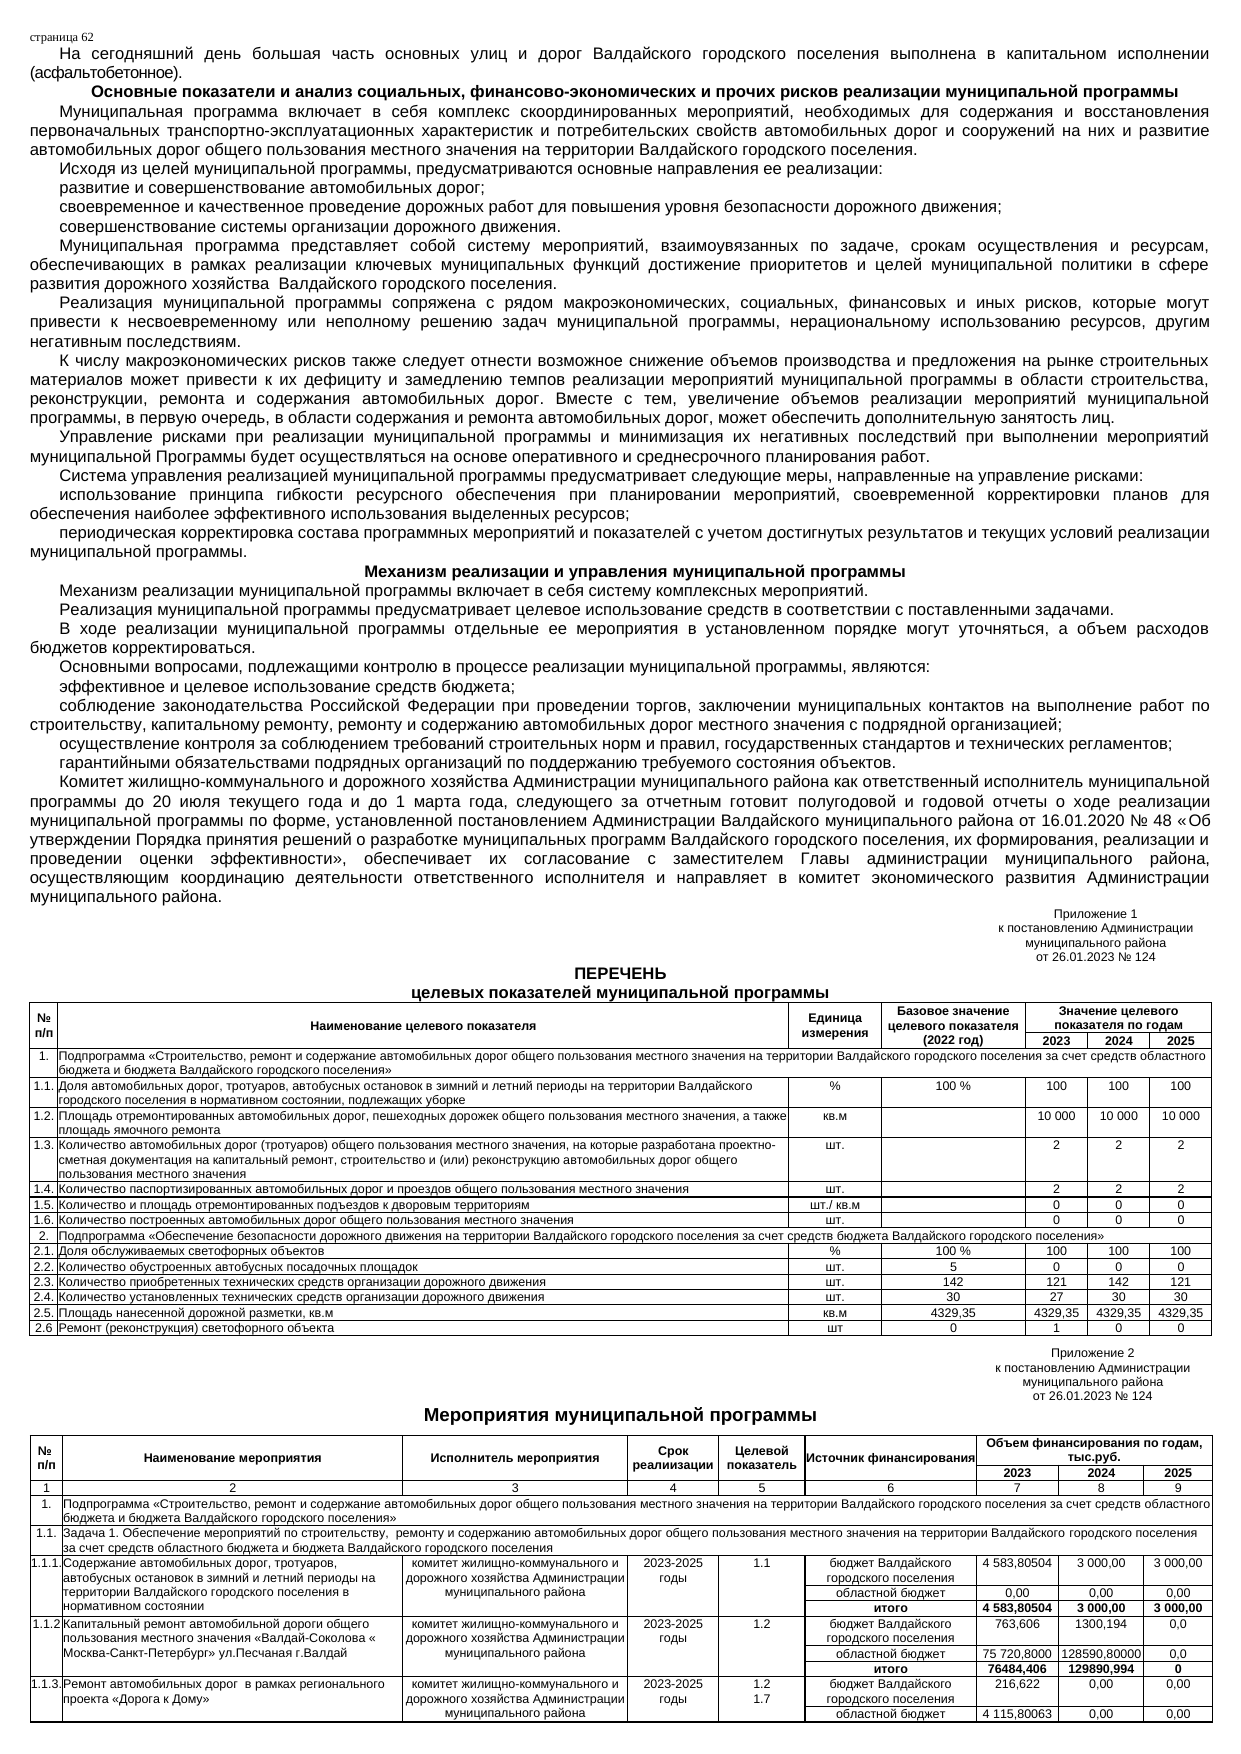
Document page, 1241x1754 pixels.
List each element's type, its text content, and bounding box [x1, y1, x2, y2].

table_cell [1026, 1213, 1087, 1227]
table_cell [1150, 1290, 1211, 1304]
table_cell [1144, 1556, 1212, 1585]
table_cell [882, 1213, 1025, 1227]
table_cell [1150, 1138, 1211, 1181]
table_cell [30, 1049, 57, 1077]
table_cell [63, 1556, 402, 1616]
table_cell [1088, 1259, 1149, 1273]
text Механизм реализации муниципальной программы включает в себя систему комплексных мероприятий. [29, 581, 1211, 600]
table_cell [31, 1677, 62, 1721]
text к постановлению Администрации [981, 921, 1211, 935]
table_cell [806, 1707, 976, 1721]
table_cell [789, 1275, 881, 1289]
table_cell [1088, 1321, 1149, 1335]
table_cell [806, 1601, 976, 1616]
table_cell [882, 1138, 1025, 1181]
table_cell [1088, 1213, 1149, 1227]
text Исходя из целей муниципальной программы, предусматриваются основные направления ее реализации: [29, 159, 1211, 178]
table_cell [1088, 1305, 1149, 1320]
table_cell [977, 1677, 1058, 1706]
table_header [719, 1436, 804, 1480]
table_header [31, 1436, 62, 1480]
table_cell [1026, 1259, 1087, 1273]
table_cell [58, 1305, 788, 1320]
text своевременное и качественное проведение дорожных работ для повышения уровня безопасности дорожного движения; [29, 197, 1211, 216]
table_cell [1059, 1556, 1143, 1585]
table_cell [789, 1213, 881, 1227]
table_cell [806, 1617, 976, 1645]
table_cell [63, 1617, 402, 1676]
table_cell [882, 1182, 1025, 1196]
text от 26.01.2023 № 124 [974, 1389, 1211, 1403]
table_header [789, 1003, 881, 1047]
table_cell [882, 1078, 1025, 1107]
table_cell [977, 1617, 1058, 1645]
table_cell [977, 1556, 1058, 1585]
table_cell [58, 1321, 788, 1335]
text Реализация муниципальной программы предусматривает целевое использование средств в соответствии с поставленными задачами. [29, 600, 1211, 619]
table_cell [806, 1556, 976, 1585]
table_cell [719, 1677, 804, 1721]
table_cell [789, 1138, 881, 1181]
text развитие и совершенствование автомобильных дорог; [29, 178, 1211, 197]
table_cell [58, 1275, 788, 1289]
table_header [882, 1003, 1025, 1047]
text Приложение 2 [974, 1346, 1211, 1360]
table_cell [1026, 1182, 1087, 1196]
text эффективное и целевое использование средств бюджета; [29, 676, 1211, 696]
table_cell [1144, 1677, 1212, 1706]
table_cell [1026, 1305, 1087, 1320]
text Основными вопросами, подлежащими контролю в процессе реализации муниципальной программы, являются: [29, 657, 1211, 676]
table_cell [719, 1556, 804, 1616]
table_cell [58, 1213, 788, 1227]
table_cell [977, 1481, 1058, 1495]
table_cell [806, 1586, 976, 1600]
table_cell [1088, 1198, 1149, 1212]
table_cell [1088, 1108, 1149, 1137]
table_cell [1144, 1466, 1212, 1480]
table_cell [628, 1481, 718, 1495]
text осуществление контроля за соблюдением требований строительных норм и правил, государственных стандартов и технических регламентов; [29, 734, 1211, 753]
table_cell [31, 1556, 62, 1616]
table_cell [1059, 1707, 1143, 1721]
text Мероприятия муниципальной программы [29, 1403, 1211, 1425]
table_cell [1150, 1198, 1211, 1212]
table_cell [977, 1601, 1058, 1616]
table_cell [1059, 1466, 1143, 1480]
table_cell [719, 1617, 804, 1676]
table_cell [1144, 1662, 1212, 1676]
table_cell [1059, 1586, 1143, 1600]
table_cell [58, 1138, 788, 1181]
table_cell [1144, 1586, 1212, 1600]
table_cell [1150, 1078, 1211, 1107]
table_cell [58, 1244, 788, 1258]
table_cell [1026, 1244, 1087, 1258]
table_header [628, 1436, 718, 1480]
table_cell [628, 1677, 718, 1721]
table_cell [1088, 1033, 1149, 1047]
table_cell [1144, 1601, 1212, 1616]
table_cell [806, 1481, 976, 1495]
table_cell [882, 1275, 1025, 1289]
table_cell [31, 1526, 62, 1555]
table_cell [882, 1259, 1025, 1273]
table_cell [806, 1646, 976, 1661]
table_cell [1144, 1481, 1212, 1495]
text В ходе реализации муниципальной программы отдельные ее мероприятия в установленном порядке могут уточняться, а объем расходов бюджетов корректироваться. [29, 619, 1211, 657]
text На сегодняшний день большая часть основных улиц и дорог Валдайского городского поселения выполнена в капитальном исполнении (асфальтобетонное). [29, 44, 1211, 82]
text К числу макроэкономических рисков также следует отнести возможное снижение объемов производства и предложения на рынке строительных материалов может привести к их дефициту и замедлению темпов реализации мероприятий муниципальной программы в области строительства, реконструкции, ремонта и содержания автомобильных дорог. Вместе с тем, увеличение объемов реализации мероприятий муниципальной программы, в первую очередь, в области содержания и ремонта автомобильных дорог, может обеспечить дополнительную занятость лиц. [29, 351, 1211, 427]
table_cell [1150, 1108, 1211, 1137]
text Приложение 1 [981, 906, 1211, 921]
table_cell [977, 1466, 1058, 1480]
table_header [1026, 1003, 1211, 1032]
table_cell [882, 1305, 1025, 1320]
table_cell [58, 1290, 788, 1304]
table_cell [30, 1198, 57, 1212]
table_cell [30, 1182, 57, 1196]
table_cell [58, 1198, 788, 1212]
text использование принципа гибкости ресурсного обеспечения при планировании мероприятий, своевременной корректировки планов для обеспечения наиболее эффективного использования выделенных ресурсов; [29, 485, 1211, 523]
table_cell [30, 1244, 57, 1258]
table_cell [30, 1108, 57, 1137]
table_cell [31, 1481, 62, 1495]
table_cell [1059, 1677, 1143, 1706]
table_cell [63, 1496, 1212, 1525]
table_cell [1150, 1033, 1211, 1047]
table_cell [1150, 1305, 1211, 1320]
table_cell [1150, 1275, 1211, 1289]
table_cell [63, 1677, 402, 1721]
text к постановлению Администрации [974, 1360, 1211, 1375]
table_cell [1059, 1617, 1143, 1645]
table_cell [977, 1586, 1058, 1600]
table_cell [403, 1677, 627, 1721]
text гарантийными обязательствами подрядных организаций по поддержанию требуемого состояния объектов. [29, 753, 1211, 772]
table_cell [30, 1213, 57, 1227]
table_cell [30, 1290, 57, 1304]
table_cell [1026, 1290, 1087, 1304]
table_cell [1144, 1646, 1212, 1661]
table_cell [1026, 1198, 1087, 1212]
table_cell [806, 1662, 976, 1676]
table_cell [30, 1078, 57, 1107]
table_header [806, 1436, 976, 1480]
text Механизм реализации и управления муниципальной программы [29, 561, 1211, 581]
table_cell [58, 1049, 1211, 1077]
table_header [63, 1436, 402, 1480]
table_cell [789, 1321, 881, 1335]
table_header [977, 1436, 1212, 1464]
text Комитет жилищно-коммунального и дорожного хозяйства Администрации муниципального района как ответственный исполнитель муниципальной программы до 20 июля текущего года и до 1 марта года, следующего за отчетным готовит полугодовой и годовой отчеты о ходе реализации муниципальной программы по форме, установленной постановлением Администрации Валдайского муниципального района от 16.01.2020 № 48 «Об утверждении Порядка принятия решений о разработке муниципальных программ Валдайского городского поселения, их формирования, реализации и проведении оценки эффективности», обеспечивает их согласование с заместителем Главы администрации муниципального района, осуществляющим координацию деятельности ответственного исполнителя и направляет в комитет экономического развития Администрации муниципального района. [29, 772, 1211, 906]
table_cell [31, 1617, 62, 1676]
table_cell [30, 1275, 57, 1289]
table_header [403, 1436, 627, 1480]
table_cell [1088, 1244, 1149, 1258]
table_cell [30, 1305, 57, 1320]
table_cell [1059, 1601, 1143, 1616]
text Муниципальная программа включает в себя комплекс скоординированных мероприятий, необходимых для содержания и восстановления первоначальных транспортно-эксплуатационных характеристик и потребительских свойств автомобильных дорог и сооружений на них и развитие автомобильных дорог общего пользования местного значения на территории Валдайского городского поселения. [29, 101, 1211, 159]
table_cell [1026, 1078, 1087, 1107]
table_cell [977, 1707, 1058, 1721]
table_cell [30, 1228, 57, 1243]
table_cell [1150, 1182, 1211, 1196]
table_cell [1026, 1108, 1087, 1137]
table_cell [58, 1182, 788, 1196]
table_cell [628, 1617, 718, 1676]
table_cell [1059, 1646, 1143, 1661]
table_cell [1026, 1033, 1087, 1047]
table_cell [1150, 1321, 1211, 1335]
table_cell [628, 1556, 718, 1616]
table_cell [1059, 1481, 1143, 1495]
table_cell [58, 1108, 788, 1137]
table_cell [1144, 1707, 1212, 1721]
text соблюдение законодательства Российской Федерации при проведении торгов, заключении муниципальных контактов на выполнение работ по строительству, капитальному ремонту, ремонту и содержанию автомобильных дорог местного значения с подрядной организацией; [29, 696, 1211, 734]
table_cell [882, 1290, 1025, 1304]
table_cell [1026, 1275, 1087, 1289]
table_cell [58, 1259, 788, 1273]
text муниципального района [981, 935, 1211, 949]
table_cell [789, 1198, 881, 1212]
text совершенствование системы организации дорожного движения. [29, 216, 1211, 236]
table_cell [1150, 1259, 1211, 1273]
text Муниципальная программа представляет собой систему мероприятий, взаимоувязанных по задаче, срокам осуществления и ресурсам, обеспечивающих в рамках реализации ключевых муниципальных функций достижение приоритетов и целей муниципальной политики в сфере развития дорожного хозяйства Валдайского городского поселения. [29, 236, 1211, 293]
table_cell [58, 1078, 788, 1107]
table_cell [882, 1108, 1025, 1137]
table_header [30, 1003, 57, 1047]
text Управление рисками при реализации муниципальной программы и минимизация их негативных последствий при выполнении мероприятий муниципальной Программы будет осуществляться на основе оперативного и среднесрочного планирования работ. [29, 427, 1211, 466]
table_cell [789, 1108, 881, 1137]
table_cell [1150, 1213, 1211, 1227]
text целевых показателей муниципальной программы [29, 983, 1211, 1002]
text муниципального района [974, 1375, 1211, 1389]
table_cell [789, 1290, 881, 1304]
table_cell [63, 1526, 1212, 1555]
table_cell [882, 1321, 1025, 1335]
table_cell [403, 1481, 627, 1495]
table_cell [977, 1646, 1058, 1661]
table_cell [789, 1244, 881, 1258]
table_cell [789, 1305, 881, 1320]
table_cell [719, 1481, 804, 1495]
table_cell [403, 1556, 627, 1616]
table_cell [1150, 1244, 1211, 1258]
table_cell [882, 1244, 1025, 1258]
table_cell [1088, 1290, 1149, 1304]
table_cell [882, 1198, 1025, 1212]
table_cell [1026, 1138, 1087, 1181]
text Реализация муниципальной программы сопряжена с рядом макроэкономических, социальных, финансовых и иных рисков, которые могут привести к несвоевременному или неполному решению задач муниципальной программы, нерациональному использованию ресурсов, другим негативным последствиям. [29, 293, 1211, 351]
text Основные показатели и анализ социальных, финансово-экономических и прочих рисков реализации муниципальной программы [29, 82, 1211, 101]
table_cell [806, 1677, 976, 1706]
text Система управления реализацией муниципальной программы предусматривает следующие меры, направленные на управление рисками: [29, 466, 1211, 485]
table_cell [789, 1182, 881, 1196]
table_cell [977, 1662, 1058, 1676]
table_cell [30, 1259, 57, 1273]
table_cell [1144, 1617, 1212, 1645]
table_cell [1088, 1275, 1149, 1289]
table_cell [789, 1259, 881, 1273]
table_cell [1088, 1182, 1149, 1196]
text ПЕРЕЧЕНЬ [29, 964, 1211, 983]
text периодическая корректировка состава программных мероприятий и показателей с учетом достигнутых результатов и текущих условий реализации муниципальной программы. [29, 523, 1211, 561]
text от 26.01.2023 № 124 [981, 949, 1211, 964]
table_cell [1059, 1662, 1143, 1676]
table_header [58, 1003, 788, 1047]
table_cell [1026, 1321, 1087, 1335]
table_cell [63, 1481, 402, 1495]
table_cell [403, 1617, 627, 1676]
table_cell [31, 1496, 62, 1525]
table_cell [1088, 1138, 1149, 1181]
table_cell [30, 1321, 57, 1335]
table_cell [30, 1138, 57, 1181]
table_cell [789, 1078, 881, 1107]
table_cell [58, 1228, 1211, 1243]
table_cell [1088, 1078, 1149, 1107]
